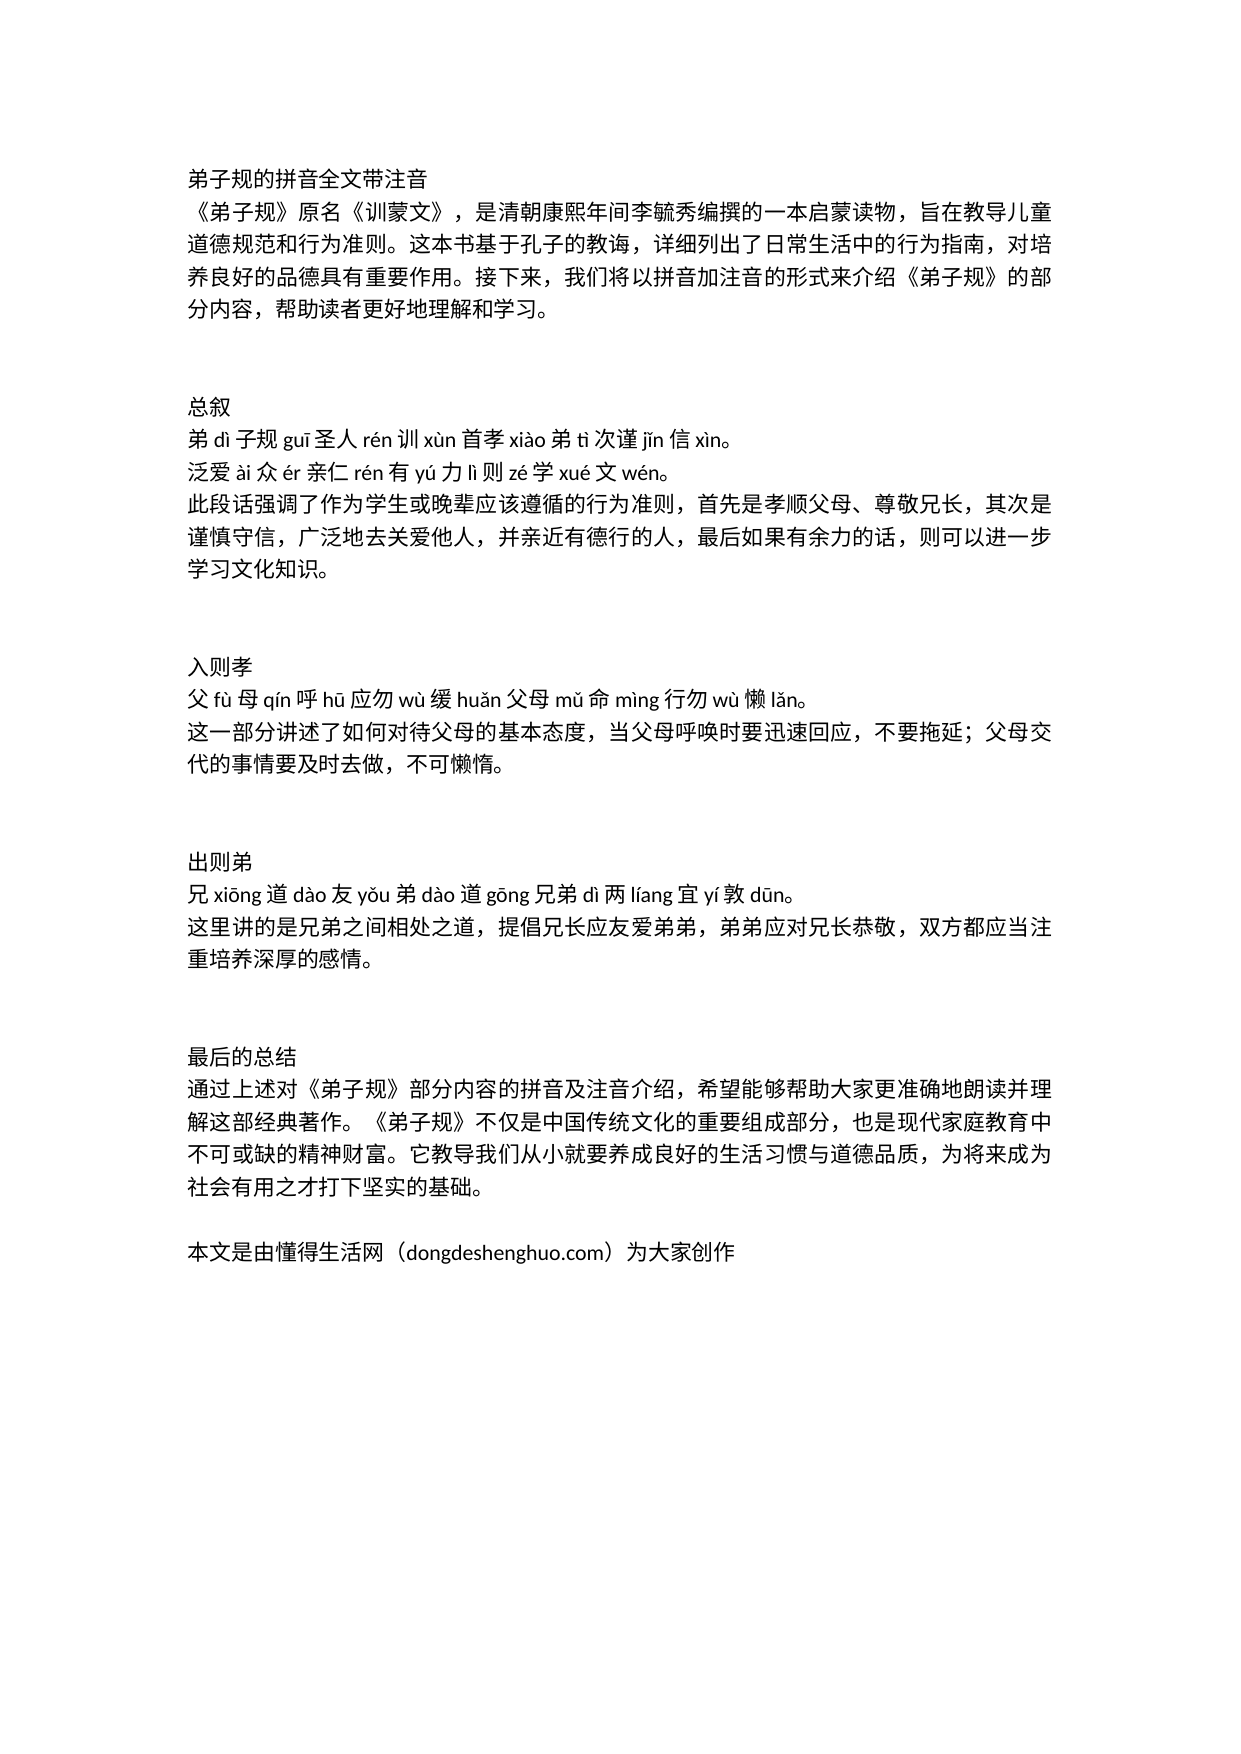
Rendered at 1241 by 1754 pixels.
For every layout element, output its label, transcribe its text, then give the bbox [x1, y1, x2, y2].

text 本文是由懂得生活网（dongdeshenghuo.com）为大家创作 [187, 1234, 1053, 1267]
text 父fù 母qín 呼hū 应勿wù 缓huǎn 父母mǔ 命mìng 行勿wù 懒lǎn。 [187, 682, 1053, 714]
text 《弟子规》原名《训蒙文》，是清朝康熙年间李毓秀编撰的一本启蒙读物，旨在教导儿童道德规范和行为准则。这本书基于孔子的教诲，详细列出了日常生活中的行为指南，对培养良好的品德具有重要作用。接下来，我们将以拼音加注音的形式来介绍《弟子规》的部分内容，帮助读者更好地理解和学习。 [187, 194, 1053, 324]
text 这里讲的是兄弟之间相处之道，提倡兄长应友爱弟弟，弟弟应对兄长恭敬，双方都应当注重培养深厚的感情。 [187, 909, 1053, 974]
text 弟子规的拼音全文带注音 [187, 162, 1053, 194]
text 通过上述对《弟子规》部分内容的拼音及注音介绍，希望能够帮助大家更准确地朗读并理解这部经典著作。《弟子规》不仅是中国传统文化的重要组成部分，也是现代家庭教育中不可或缺的精神财富。它教导我们从小就要养成良好的生活习惯与道德品质，为将来成为社会有用之才打下坚实的基础。 [187, 1072, 1053, 1202]
text 此段话强调了作为学生或晚辈应该遵循的行为准则，首先是孝顺父母、尊敬兄长，其次是谨慎守信，广泛地去关爱他人，并亲近有德行的人，最后如果有余力的话，则可以进一步学习文化知识。 [187, 487, 1053, 584]
text 出则弟 [187, 844, 1053, 877]
text 总叙 [187, 389, 1053, 422]
text 这一部分讲述了如何对待父母的基本态度，当父母呼唤时要迅速回应，不要拖延；父母交代的事情要及时去做，不可懒惰。 [187, 714, 1053, 779]
text 兄xiōng 道dào 友yǒu 弟dào 道gōng 兄弟dì 两líang 宜yí 敦dūn。 [187, 877, 1053, 909]
text 入则孝 [187, 649, 1053, 682]
text 弟dì子规guī 圣人rén 训xùn 首孝xiào 弟tì 次谨jǐn 信xìn。 [187, 422, 1053, 454]
text 最后的总结 [187, 1039, 1053, 1072]
text 泛爱ài 众ér 亲仁rén 有yú 力lì 则zé 学xué 文wén。 [187, 454, 1053, 487]
